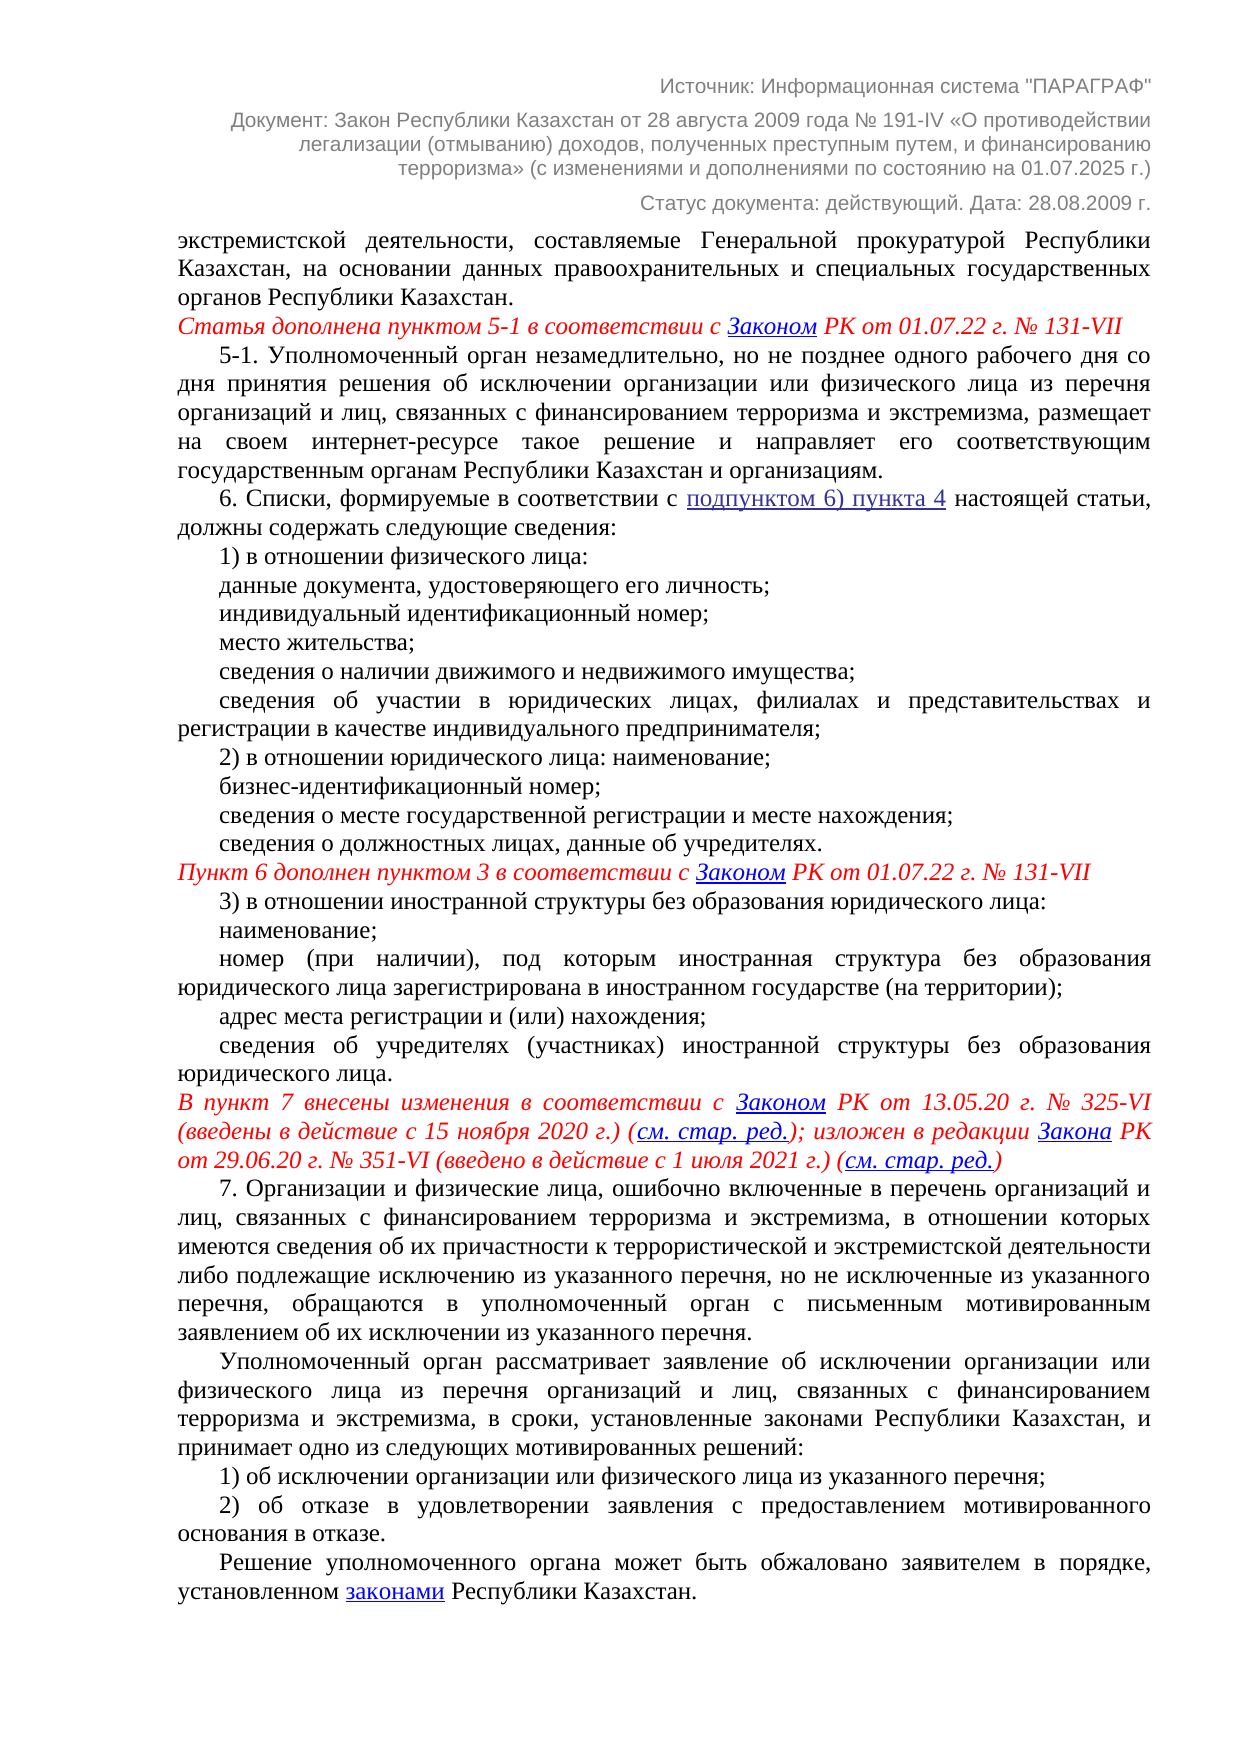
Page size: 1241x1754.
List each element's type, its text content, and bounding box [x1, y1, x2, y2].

text бизнес-идентификационный номер; [177, 771, 1152, 800]
text Статья дополнена пунктом 5-1 в соответствии с Законом РК от 01.07.22 г. № 131-VII [177, 311, 1152, 340]
text сведения о наличии движимого и недвижимого имущества; [177, 656, 1152, 685]
text 2) об отказе в удовлетворении заявления с предоставлением мотивированного основания в отказе. [177, 1490, 1152, 1547]
text индивидуальный идентификационный номер; [177, 598, 1152, 627]
text адрес места регистрации и (или) нахождения; [177, 1001, 1152, 1030]
text номер (при наличии), под которым иностранная структура без образования юридического лица зарегистрирована в иностранном государстве (на территории); [177, 943, 1152, 1001]
text место жительства; [177, 627, 1152, 656]
text 6. Списки, формируемые в соответствии с подпунктом 6) пункта 4 настоящей статьи, должны содержать следующие сведения: [177, 483, 1152, 541]
text Решение уполномоченного органа может быть обжаловано заявителем в порядке, установленном законами Республики Казахстан. [177, 1547, 1152, 1605]
text 5-1. Уполномоченный орган незамедлительно, но не позднее одного рабочего дня со дня принятия решения об исключении организации или физического лица из перечня организаций и лиц, связанных с финансированием терроризма и экстремизма, размещает на своем интернет-ресурсе такое решение и направляет его соответствующим государственным органам Республики Казахстан и организациям. [177, 340, 1152, 483]
text 1) в отношении физического лица: [177, 541, 1152, 570]
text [177, 225, 1152, 311]
text В пункт 7 внесены изменения в соответствии с Законом РК от 13.05.20 г. № 325-VI (введены в действие с 15 ноября 2020 г.) (см. стар. ред.); изложен в редакции Закона РК от 29.06.20 г. № 351-VI (введено в действие с 1 июля 2021 г.) (см. стар. ред.) [177, 1087, 1152, 1173]
text сведения об учредителях (участниках) иностранной структуры без образования юридического лица. [177, 1030, 1152, 1087]
text данные документа, удостоверяющего его личность; [177, 570, 1152, 598]
text сведения об участии в юридических лицах, филиалах и представительствах и регистрации в качестве индивидуального предпринимателя; [177, 685, 1152, 742]
text сведения о месте государственной регистрации и месте нахождения; [177, 800, 1152, 828]
text 2) в отношении юридического лица: наименование; [177, 742, 1152, 771]
text 3) в отношении иностранной структуры без образования юридического лица: [177, 886, 1152, 915]
text наименование; [177, 915, 1152, 943]
text 7. Организации и физические лица, ошибочно включенные в перечень организаций и лиц, связанных с финансированием терроризма и экстремизма, в отношении которых имеются сведения об их причастности к террористической и экстремистской деятельности либо подлежащие исключению из указанного перечня, но не исключенные из указанного перечня, обращаются в уполномоченный орган с письменным мотивированным заявлением об их исключении из указанного перечня. [177, 1173, 1152, 1346]
text 1) об исключении организации или физического лица из указанного перечня; [177, 1461, 1152, 1490]
text Пункт 6 дополнен пунктом 3 в соответствии с Законом РК от 01.07.22 г. № 131-VII [177, 857, 1152, 886]
text Уполномоченный орган рассматривает заявление об исключении организации или физического лица из перечня организаций и лиц, связанных с финансированием терроризма и экстремизма, в сроки, установленные законами Республики Казахстан, и принимает одно из следующих мотивированных решений: [177, 1346, 1152, 1461]
text сведения о должностных лицах, данные об учредителях. [177, 828, 1152, 857]
